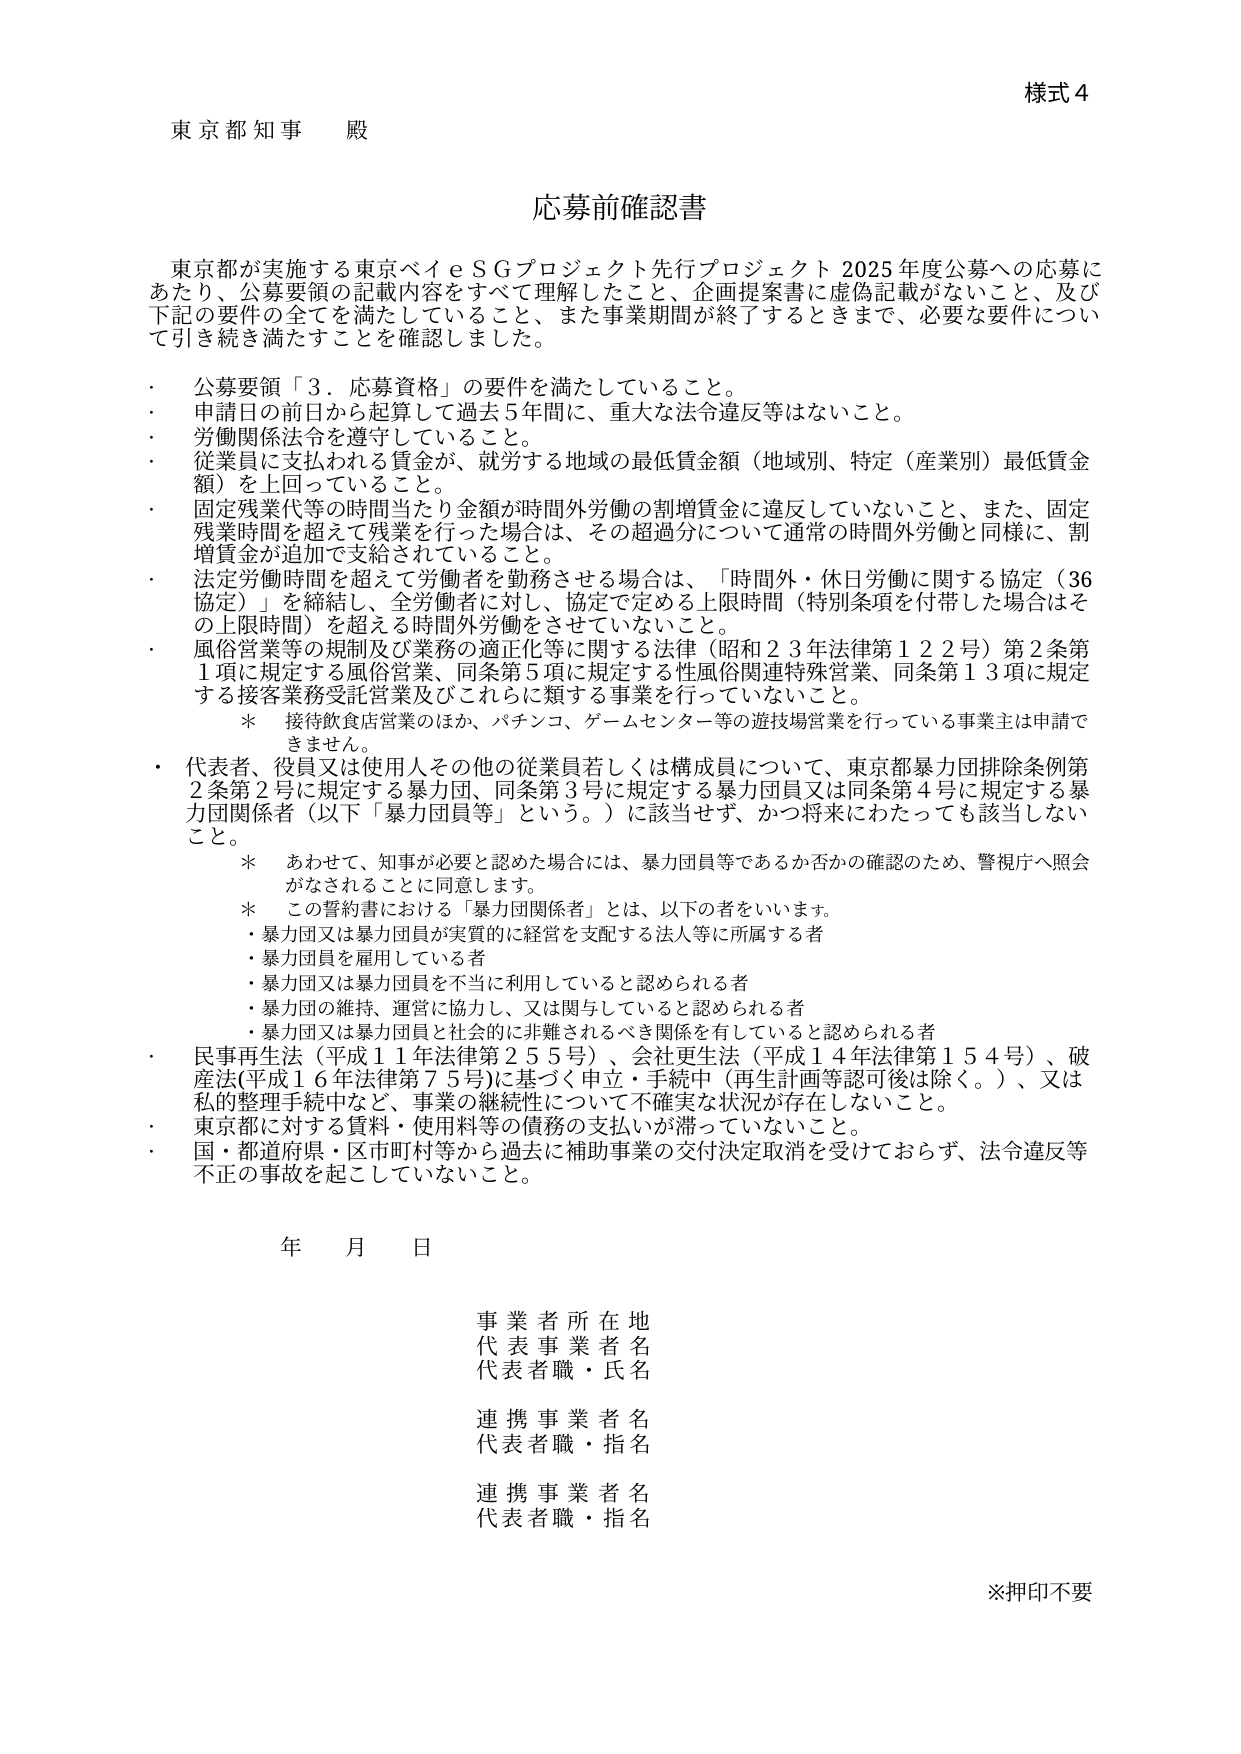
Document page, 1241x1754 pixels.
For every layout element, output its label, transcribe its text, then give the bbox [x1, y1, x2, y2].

list 代表者、役員又は使用人その他の従業員若しくは構成員について、東京都暴力団排除条例第２条第２号に規定する暴力団、同条第３号に規定する暴力団員又は同条第４号に規定する暴力団関係者（以下「暴力団員等」という。）に該当せず、かつ将来にわたっても該当しないこと。 [148, 757, 1092, 849]
text 応募前確認書 [148, 185, 1092, 227]
text 年 月 日 [149, 1237, 1092, 1260]
text ・暴力団の維持、運営に協力し、又は関与していると認められる者 [149, 997, 1092, 1019]
text ・暴力団員を雇用している者 [149, 947, 1092, 970]
list 公募要領「３．応募資格」の要件を満たしていること。 [148, 377, 1092, 400]
list 固定残業代等の時間当たり金額が時間外労働の割増賃金に違反していないこと、また、固定残業時間を超えて残業を行った場合は、その超過分について通常の時間外労働と同様に、割増賃金が追加で支給されていること。 [148, 499, 1092, 567]
list 東京都に対する賃料・使用料等の債務の支払いが滞っていないこと。 [148, 1116, 1092, 1139]
text 連携事業者名 [476, 1409, 1092, 1432]
list 申請日の前日から起算して過去５年間に、重大な法令違反等はないこと。 [148, 402, 1092, 425]
list 民事再生法（平成１１年法律第２５５号）、会社更生法（平成１４年法律第１５４号）、破産法(平成１６年法律第７５号)に基づく申立・手続中（再生計画等認可後は除く。）、又は私的整理手続中など、事業の継続性について不確実な状況が存在しないこと。 [148, 1046, 1092, 1114]
list 国・都道府県・区市町村等から過去に補助事業の交付決定取消を受けておらず、法令違反等不正の事故を起こしていないこと。 [148, 1141, 1092, 1187]
text 事業者所在地 [169, 1311, 1092, 1334]
text 代表者職・氏名 [476, 1360, 1092, 1383]
list 法定労働時間を超えて労働者を勤務させる場合は、「時間外・休日労働に関する協定（36協定）」を締結し、全労働者に対し、協定で定める上限時間（特別条項を付帯した場合はその上限時間）を超える時間外労働をさせていないこと。 [148, 569, 1092, 638]
text 代表事業者名 [148, 1336, 1092, 1359]
text 東京都が実施する東京ベイｅＳＧプロジェクト先行プロジェクト 2025年度公募への応募にあたり、公募要領の記載内容をすべて理解したこと、企画提案書に虚偽記載がないこと、及び下記の要件の全てを満たしていること、また事業期間が終了するときまで、必要な要件について引き続き満たすことを確認しました。 [148, 259, 1103, 351]
text ・暴力団又は暴力団員と社会的に非難されるべき関係を有していると認められる者 [149, 1021, 1092, 1044]
list 風俗営業等の規制及び業務の適正化等に関する法律（昭和２３年法律第１２２号）第２条第１項に規定する風俗営業、同条第５項に規定する性風俗関連特殊営業、同条第１３項に規定 する接客業務受託営業及びこれらに類する事業を行っていないこと。 [148, 639, 1092, 708]
text 東 京 都 知 事 殿 [149, 113, 1092, 144]
list あわせて、知事が必要と認めた場合には、暴力団員等であるか否かの確認のため、警視庁へ照会がなされることに同意します。 [239, 851, 1092, 897]
text ※押印不要 [148, 1582, 1092, 1604]
text ・暴力団又は暴力団員を不当に利用していると認められる者 [149, 972, 1092, 995]
list 従業員に支払われる賃金が、就労する地域の最低賃金額（地域別、特定（産業別）最低賃金額）を上回っていること。 [148, 451, 1092, 497]
list この誓約書における「暴力団関係者」とは、以下の者をいいます。 [239, 898, 1092, 921]
list 労働関係法令を遵守していること。 [148, 427, 1092, 449]
text 代表者職・指名 [476, 1508, 1092, 1531]
text 連携事業者名 [476, 1483, 1092, 1506]
list 接待飲食店営業のほか、パチンコ、ゲームセンター等の遊技場営業を行っている事業主は申請できません。 [239, 710, 1092, 756]
text ・暴力団又は暴力団員が実質的に経営を支配する法人等に所属する者 [149, 923, 1092, 946]
text 代表者職・指名 [476, 1434, 1092, 1457]
